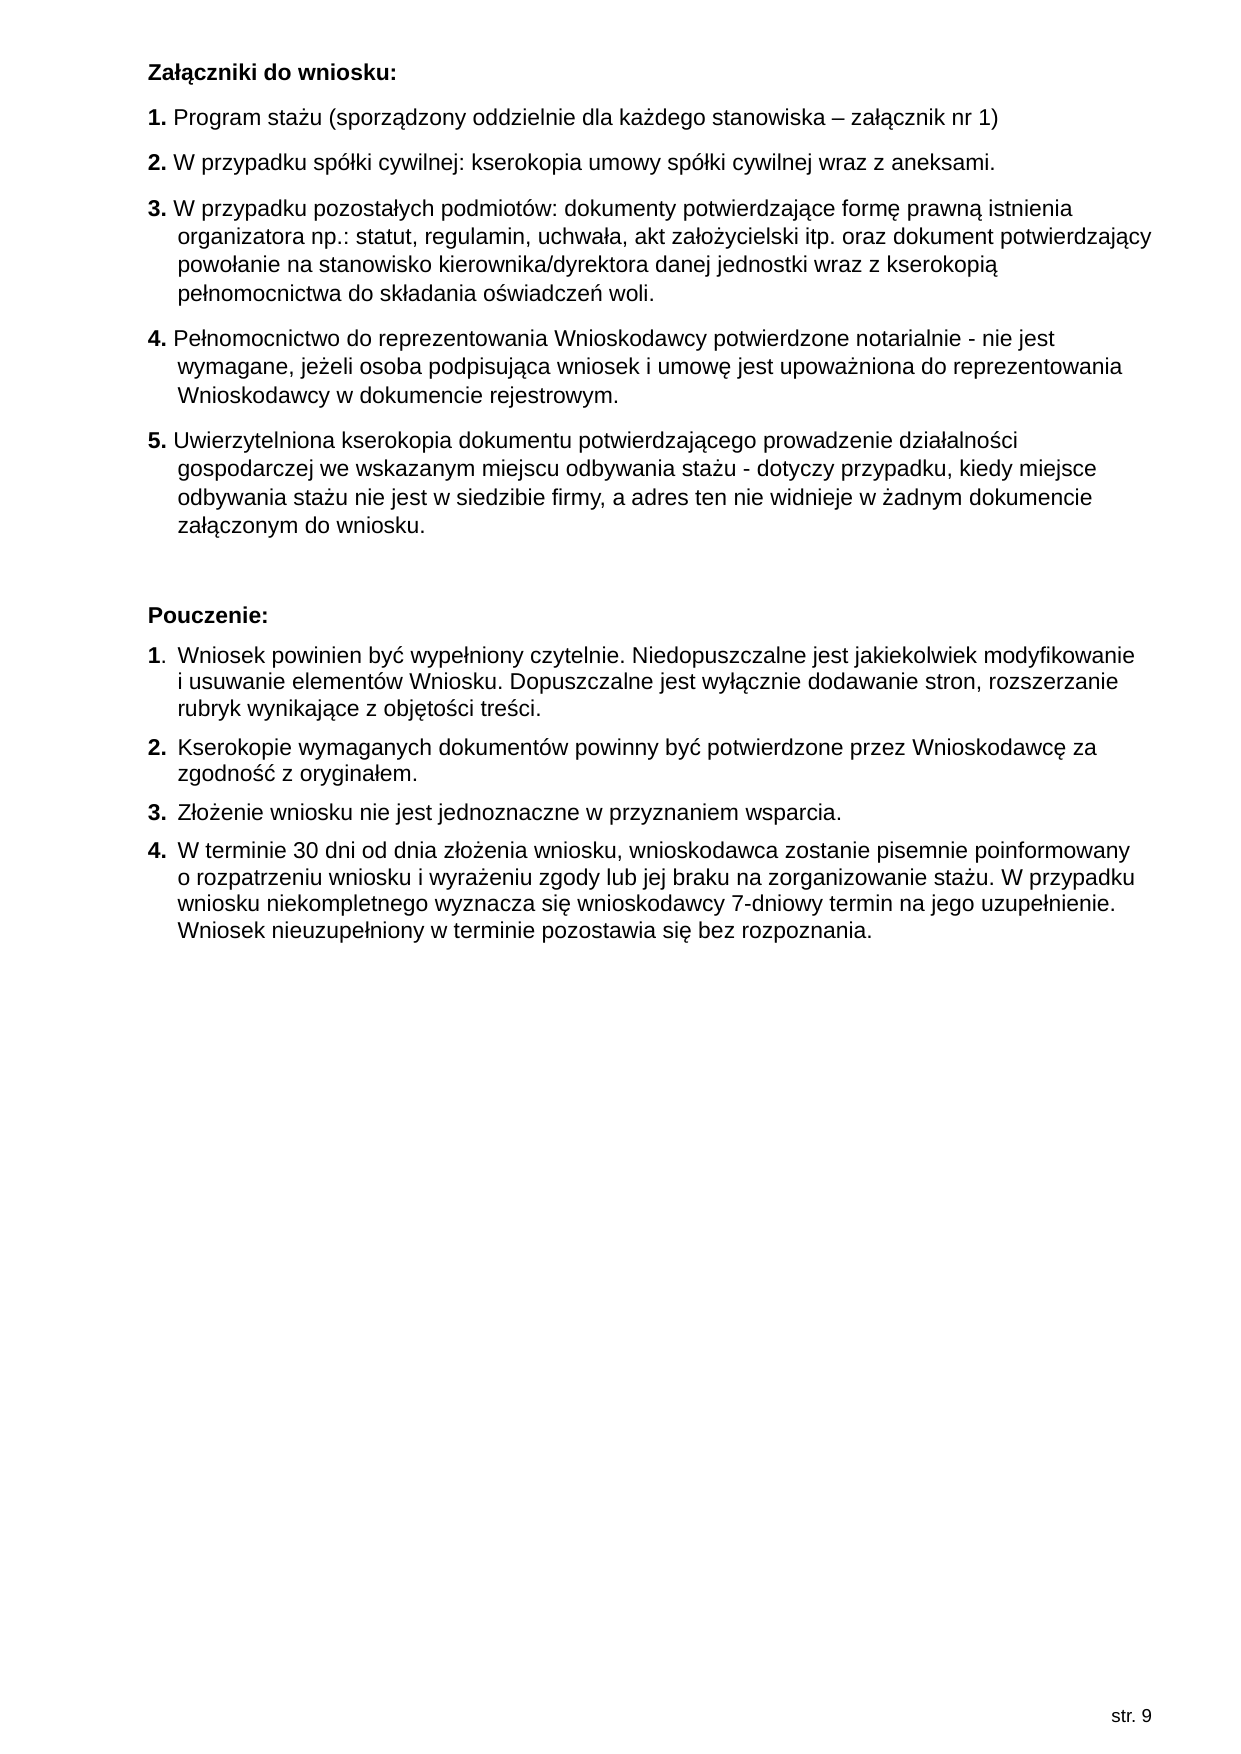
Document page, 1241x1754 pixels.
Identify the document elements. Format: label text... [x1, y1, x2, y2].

text 4. Pełnomocnictwo do reprezentowania Wnioskodawcy potwierdzone notarialnie - nie jest wymagane, jeżeli osoba podpisująca wniosek i umowę jest upoważniona do reprezentowania Wnioskodawcy w dokumencie rejestrowym. [148, 325, 1152, 408]
text Pouczenie: [148, 602, 1152, 629]
text Załączniki do wniosku: [148, 59, 1152, 86]
text 2. Kserokopie wymaganych dokumentów powinny być potwierdzone przez Wnioskodawcę za zgodność z oryginałem. [148, 733, 1152, 786]
text 2. W przypadku spółki cywilnej: kserokopia umowy spółki cywilnej wraz z aneksami. [148, 149, 1152, 176]
text 3. W przypadku pozostałych podmiotów: dokumenty potwierdzające formę prawną istnienia organizatora np.: statut, regulamin, uchwała, akt założycielski itp. oraz dokument potwierdzający powołanie na stanowisko kierownika/dyrektora danej jednostki wraz z kserokopią pełnomocnictwa do składania oświadczeń woli. [148, 194, 1152, 306]
text 1. Wniosek powinien być wypełniony czytelnie. Niedopuszczalne jest jakiekolwiek modyfikowanie i usuwanie elementów Wniosku. Dopuszczalne jest wyłącznie dodawanie stron, rozszerzanie rubryk wynikające z objętości treści. [148, 642, 1152, 721]
text 1. Program stażu (sporządzony oddzielnie dla każdego stanowiska – załącznik nr 1) [148, 104, 1152, 131]
text 3. Złożenie wniosku nie jest jednoznaczne w przyznaniem wsparcia. [148, 799, 1152, 825]
text 5. Uwierzytelniona kserokopia dokumentu potwierdzającego prowadzenie działalności gospodarczej we wskazanym miejscu odbywania stażu - dotyczy przypadku, kiedy miejsce odbywania stażu nie jest w siedzibie firmy, a adres ten nie widnieje w żadnym dokumencie załączonym do wniosku. [148, 427, 1152, 538]
text 4. W terminie 30 dni od dnia złożenia wniosku, wnioskodawca zostanie pisemnie poinformowany o rozpatrzeniu wniosku i wyrażeniu zgody lub jej braku na zorganizowanie stażu. W przypadku wniosku niekompletnego wyznacza się wnioskodawcy 7-dniowy termin na jego uzupełnienie. Wniosek nieuzupełniony w terminie pozostawia się bez rozpoznania. [148, 837, 1152, 943]
